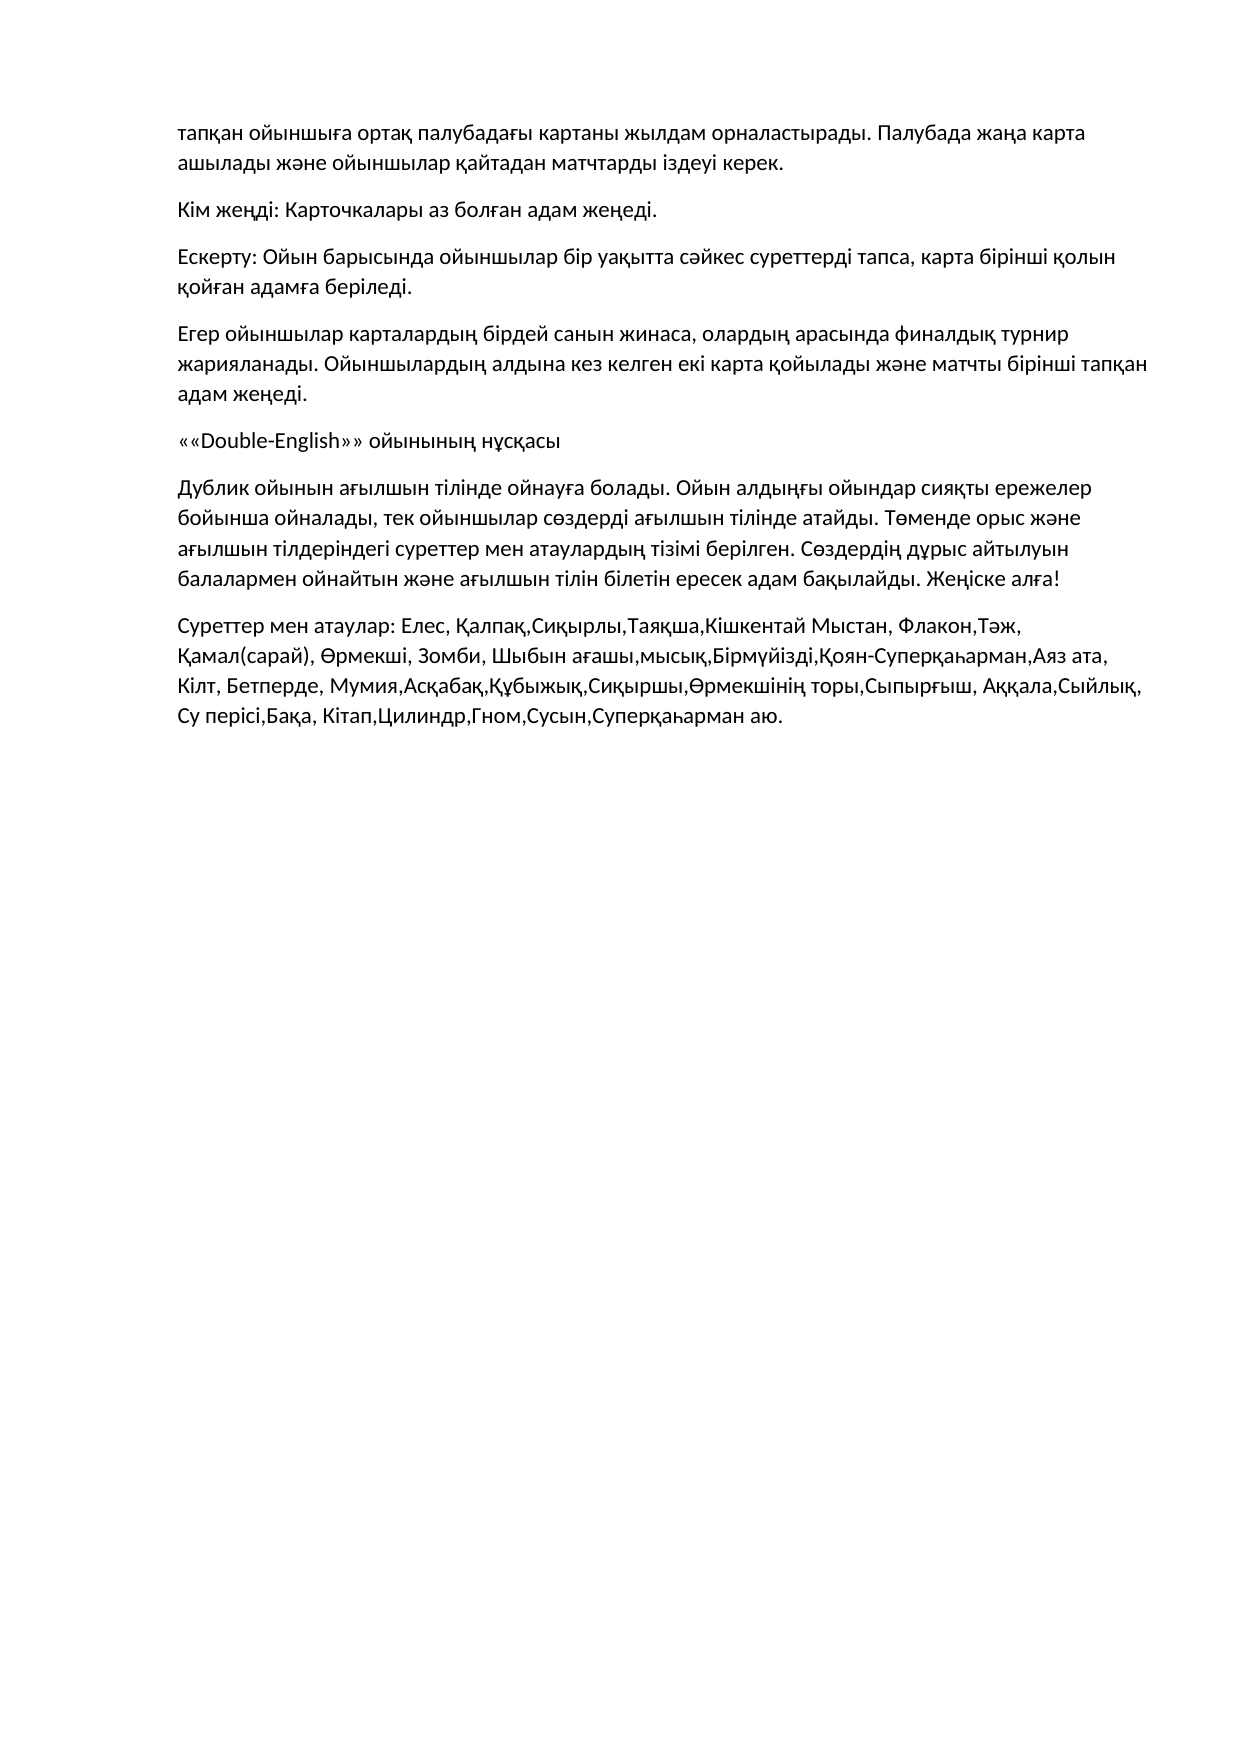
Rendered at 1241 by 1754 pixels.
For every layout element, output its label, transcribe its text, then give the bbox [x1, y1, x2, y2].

text Кім жеңді: Карточкалары аз болған адам жеңеді. [177, 195, 1152, 223]
text Дублик ойынын ағылшын тілінде ойнауға болады. Ойын алдыңғы ойындар сияқты ережелер бойынша ойналады, тек ойыншылар сөздерді ағылшын тілінде атайды. Төменде орыс және ағылшын тілдеріндегі суреттер мен атаулардың тізімі берілген. Сөздердің дұрыс айтылуын балалармен ойнайтын және ағылшын тілін білетін ересек адам бақылайды. Жеңіске алға! [177, 473, 1152, 592]
text ««Double-English»» ойынының нұсқасы [177, 426, 1152, 454]
text Су перісі,Бақа, Кітап,Цилиндр,Гном,Сусын,Суперқаһарман аю. [177, 701, 1152, 729]
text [177, 118, 1152, 176]
text Ескерту: Ойын барысында ойыншылар бір уақытта сәйкес суреттерді тапса, карта бірінші қолын қойған адамға беріледі. [177, 242, 1152, 300]
text Егер ойыншылар карталардың бірдей санын жинаса, олардың арасында финалдық турнир жарияланады. Ойыншылардың алдына кез келген екі карта қойылады және матчты бірінші тапқан адам жеңеді. [177, 319, 1152, 408]
text Суреттер мен атаулар: Елес, Қалпақ,Сиқырлы,Таяқша,Кішкентай Мыстан, Флакон,Тәж, Қамал(сарай), Өрмекші, Зомби, Шыбын ағашы,мысық,Бірмүйізді,Қоян-Суперқаһарман,Аяз ата, Кілт, Бетперде, Мумия,Асқабақ,Құбыжық,Сиқыршы,Өрмекшінің торы,Сыпырғыш, Аққала,Сыйлық, [177, 611, 1152, 699]
